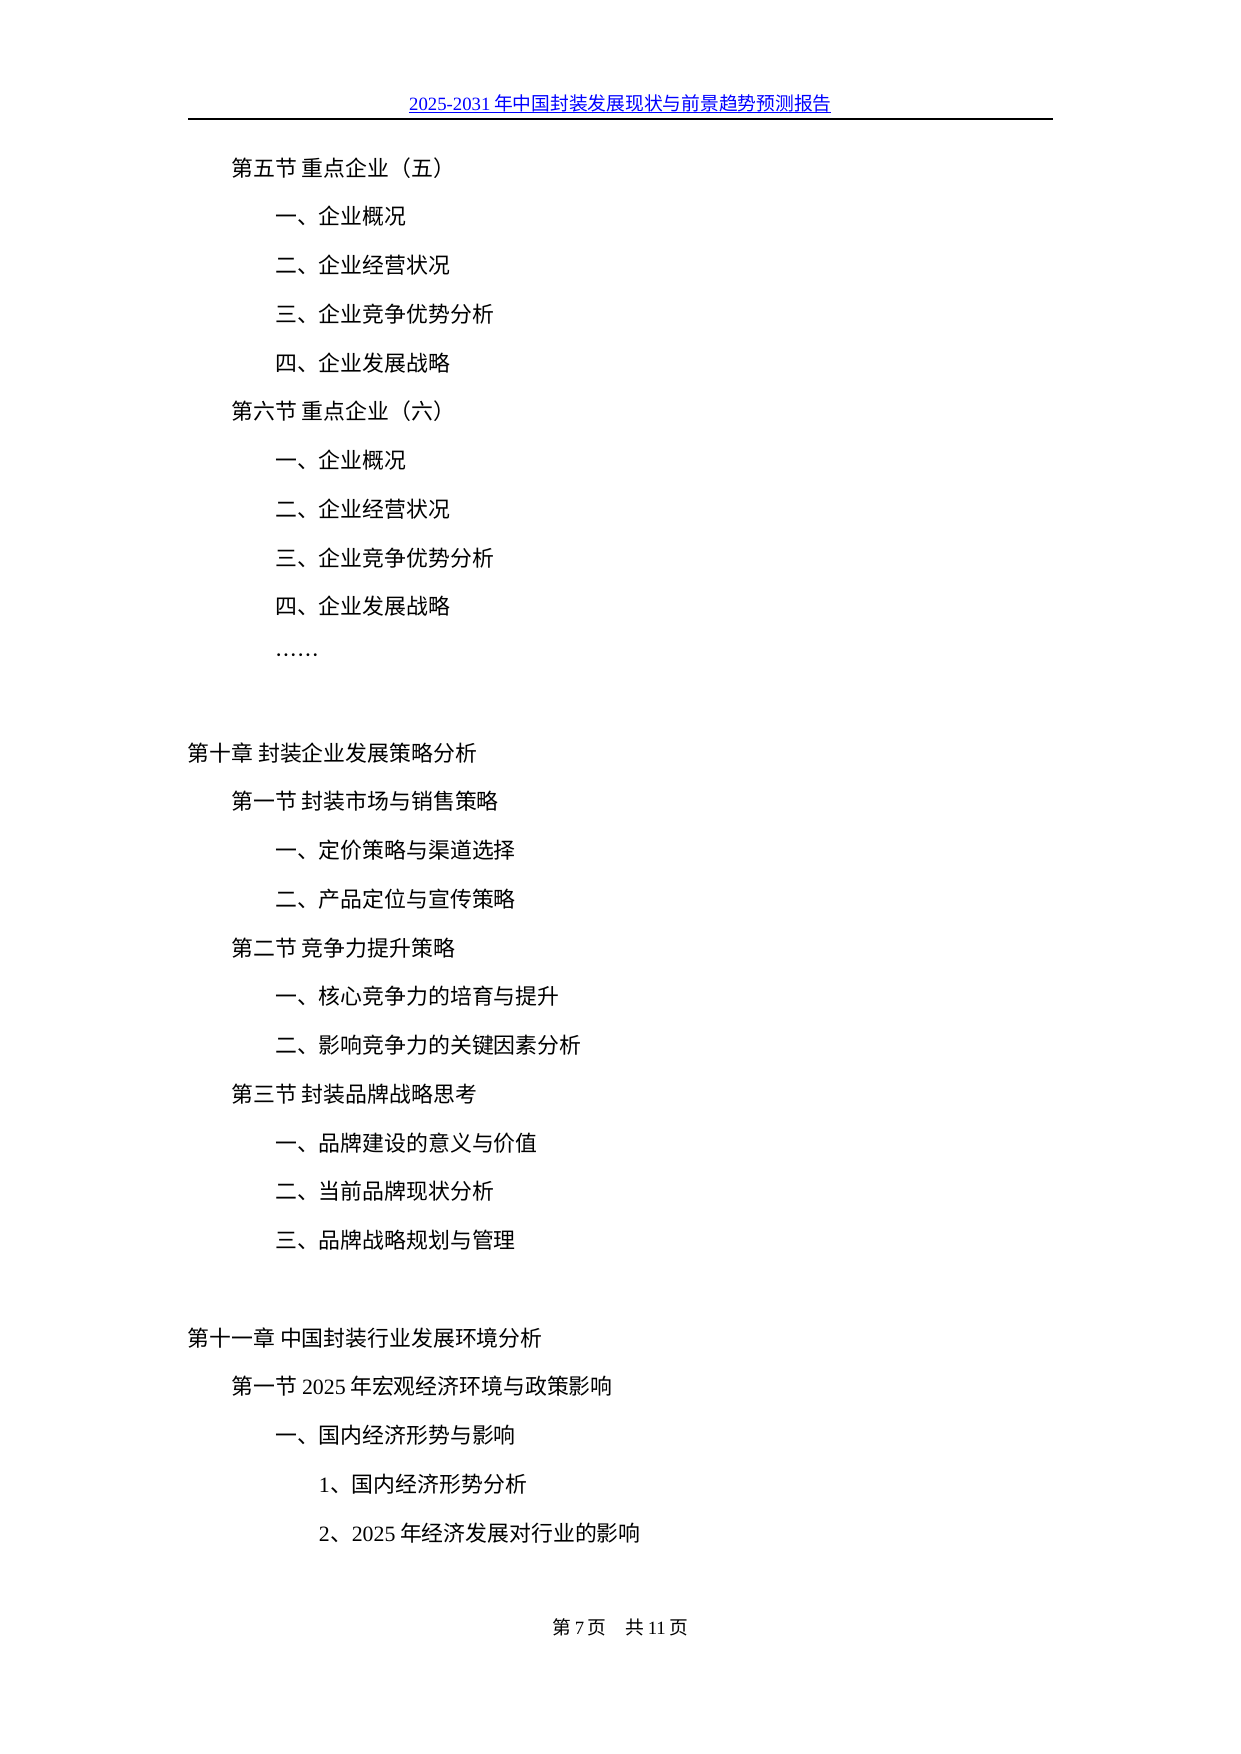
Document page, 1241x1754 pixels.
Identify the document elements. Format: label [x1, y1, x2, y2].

text [187, 150, 1053, 1548]
